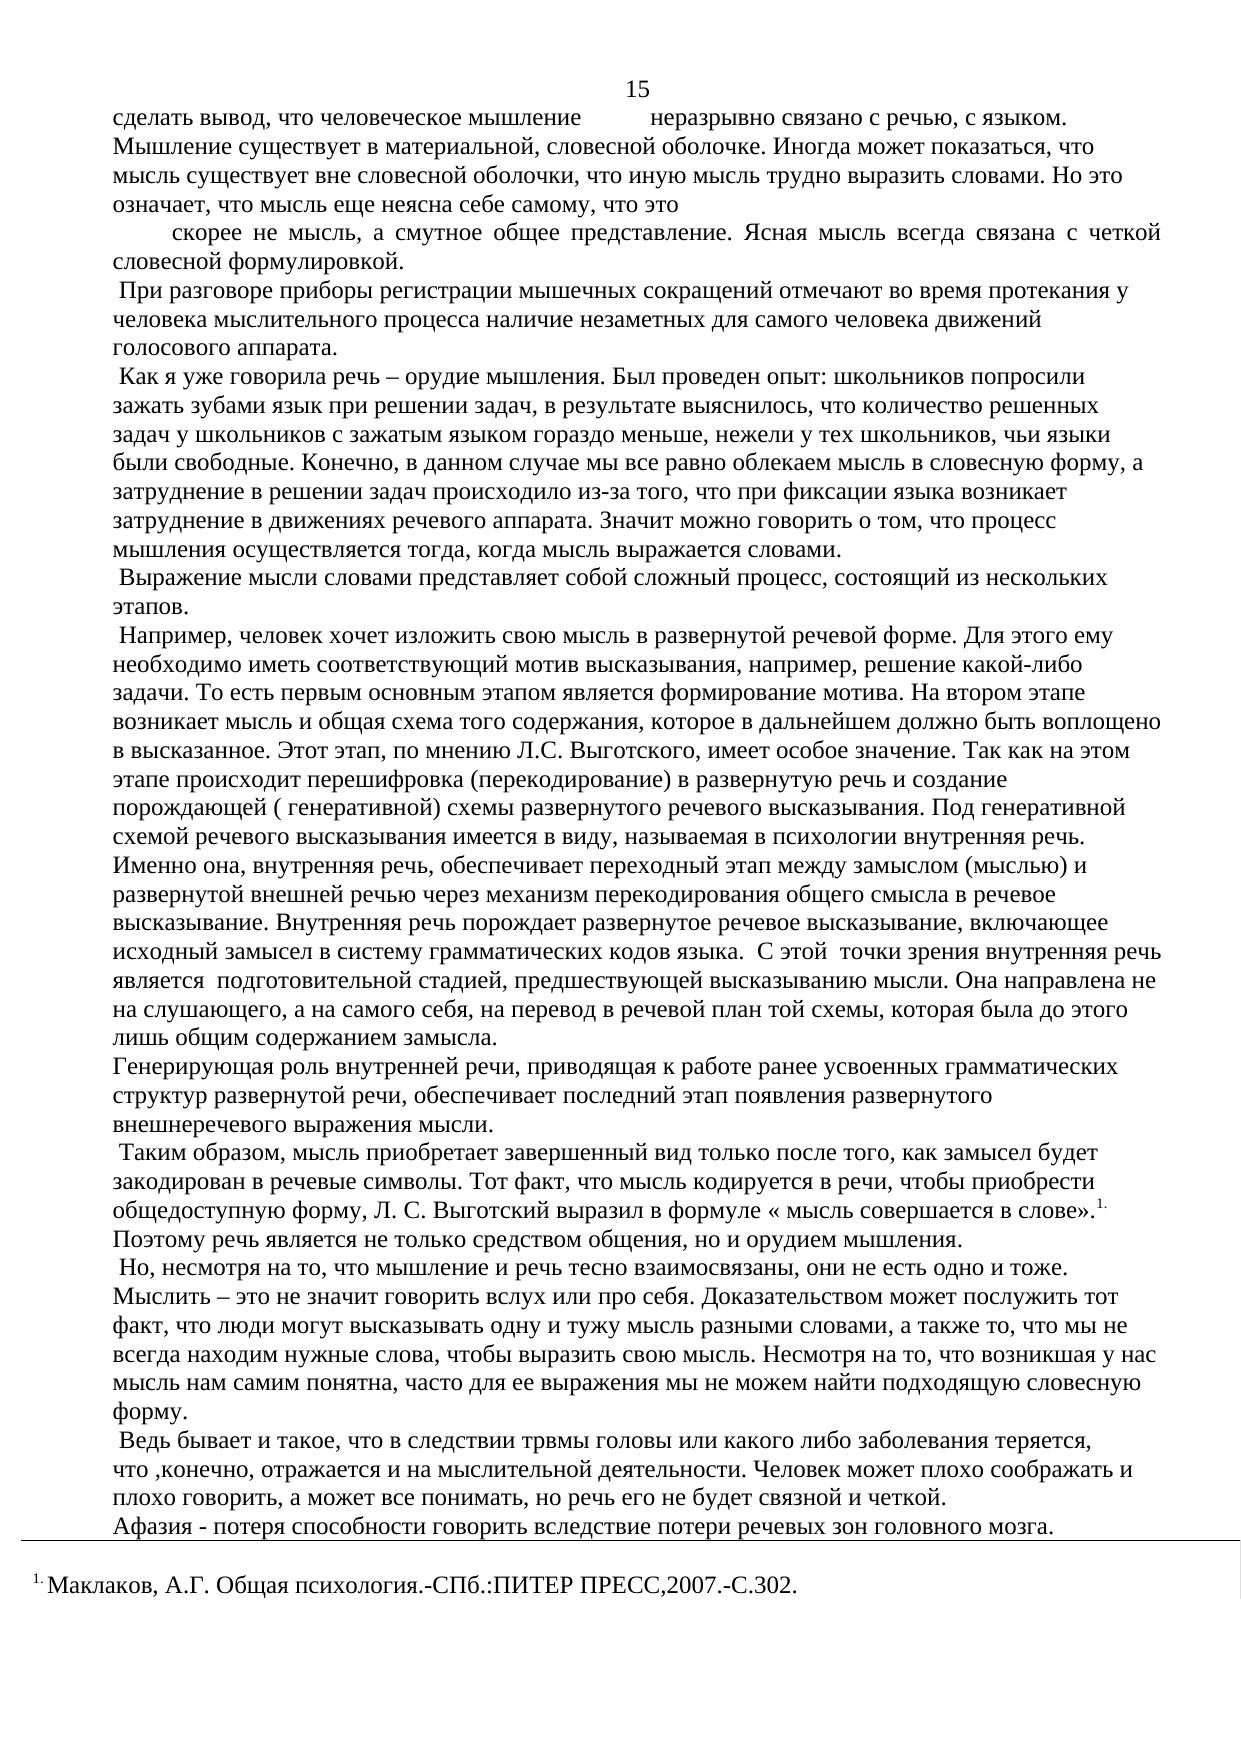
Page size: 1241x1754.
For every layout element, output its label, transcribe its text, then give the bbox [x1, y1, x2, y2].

text Ведь бывает и такое, что в следствии трвмы головы или какого либо заболевания теряется, что ,конечно, отражается и на мыслительной деятельности. Человек может плохо соображать и плохо говорить, а может все понимать, но речь его не будет связной и четкой. [112, 1425, 1162, 1511]
text Афазия - потеря способности говорить вследствие потери речевых зон головного мозга. [112, 1511, 1162, 1540]
text Выражение мысли словами представляет собой сложный процесс, состоящий из нескольких этапов. [112, 562, 1162, 620]
text Как я уже говорила речь – орудие мышления. Был проведен опыт: школьников попросили зажать зубами язык при решении задач, в результате выяснилось, что количество решенных задач у школьников с зажатым языком гораздо меньше, нежели у тех школьников, чьи языки были свободные. Конечно, в данном случае мы все равно облекаем мысль в словесную форму, а затруднение в решении задач происходило из-за того, что при фиксации языка возникает затруднение в движениях речевого аппарата. Значит можно говорить о том, что процесс мышления осуществляется тогда, когда мысль выражается словами. [112, 361, 1162, 562]
text Например, человек хочет изложить свою мысль в развернутой речевой форме. Для этого ему необходимо иметь соответствующий мотив высказывания, например, решение какой-либо задачи. То есть первым основным этапом является формирование мотива. На втором этапе возникает мысль и общая схема того содержания, которое в дальнейшем должно быть воплощено в высказанное. Этот этап, по мнению Л.С. Выготского, имеет особое значение. Так как на этом этапе происходит перешифровка (перекодирование) в развернутую речь и создание порождающей ( генеративной) схемы развернутого речевого высказывания. Под генеративной схемой речевого высказывания имеется в виду, называемая в психологии внутренняя речь. Именно она, внутренняя речь, обеспечивает переходный этап между замыслом (мыслью) и развернутой внешней речью через механизм перекодирования общего смысла в речевое высказывание. Внутренняя речь порождает развернутое речевое высказывание, включающее исходный замысел в систему грамматических кодов языка. С этой точки зрения внутренняя речь является подготовительной стадией, предшествующей высказыванию мысли. Она направлена не на слушающего, а на самого себя, на перевод в речевой план той схемы, которая была до этого лишь общим содержанием замысла. [112, 620, 1162, 1051]
text Таким образом, мысль приобретает завершенный вид только после того, как замысел будет закодирован в речевые символы. Тот факт, что мысль кодируется в речи, чтобы приобрести общедоступную форму, Л. С. Выготский выразил в формуле « мысль совершается в слове».1. Поэтому речь является не только средством общения, но и орудием мышления. [112, 1137, 1162, 1252]
text При разговоре приборы регистрации мышечных сокращений отмечают во время протекания у человека мыслительного процесса наличие незаметных для самого человека движений голосового аппарата. [112, 275, 1162, 361]
text сделать вывод, что человеческое мышление неразрывно связано с речью, с языком. Мышление существует в материальной, словесной оболочке. Иногда может показаться, что мысль существует вне словесной оболочки, что иную мысль трудно выразить словами. Но это означает, что мысль еще неясна себе самому, что это [112, 102, 1162, 217]
text скорее не мысль, а смутное общее представление. Ясная мысль всегда связана с четкой словесной формулировкой. [112, 217, 1162, 275]
text Но, несмотря на то, что мышление и речь тесно взаимосвязаны, они не есть одно и тоже. Мыслить – это не значит говорить вслух или про себя. Доказательством может послужить тот факт, что люди могут высказывать одну и тужу мысль разными словами, а также то, что мы не всегда находим нужные слова, чтобы выразить свою мысль. Несмотря на то, что возникшая у нас мысль нам самим понятна, часто для ее выражения мы не можем найти подходящую словесную форму. [112, 1252, 1162, 1425]
table_header 1. Маклаков, А.Г. Общая психология.-СПб.:ПИТЕР ПРЕСС,2007.-С.302. [21, 1541, 1240, 1598]
text Генерирующая роль внутренней речи, приводящая к работе ранее усвоенных грамматических структур развернутой речи, обеспечивает последний этап появления развернутого внешнеречевого выражения мысли. [112, 1051, 1162, 1137]
